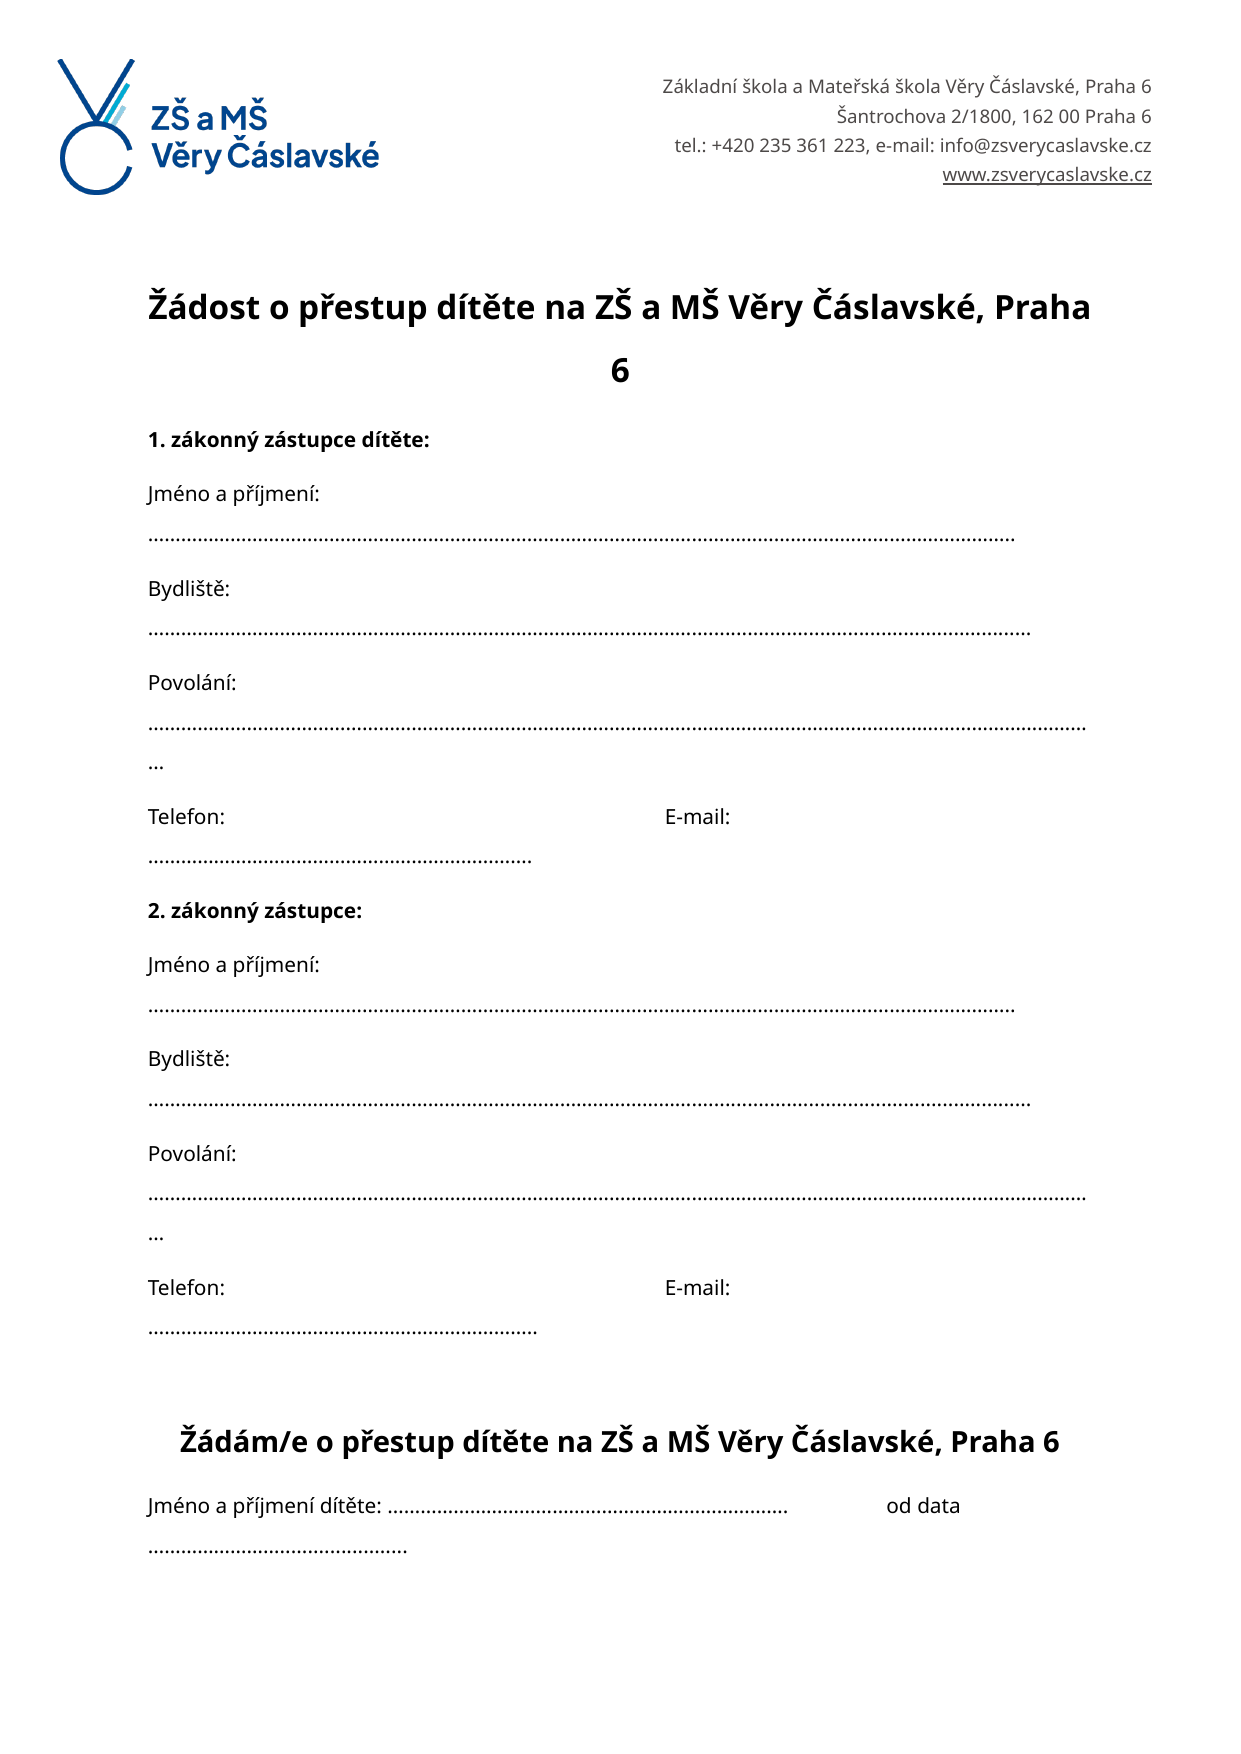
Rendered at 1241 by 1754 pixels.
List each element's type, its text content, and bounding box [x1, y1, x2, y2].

text Telefon: E-mail:…………………………………………………………….. [148, 1273, 1093, 1341]
text Telefon: E-mail:……………………………………………………………. [148, 802, 1093, 870]
picture [57, 59, 379, 195]
text Bydliště: ………………………………………………………………………………………............................................................. [148, 574, 1093, 642]
text Povolání: ………………………………………………………………………………………………………………………………………………………… [148, 668, 1093, 776]
text 2. zákonný zástupce: [148, 896, 1093, 924]
text Povolání: ………………………………………………………………………………………………………………………………………………………… [148, 1139, 1093, 1247]
text Bydliště: ………………………………………………………………………………………............................................................. [148, 1044, 1093, 1113]
text Jméno a příjmení: ………………………………………………………………………………………………………………………………………….. [148, 479, 1093, 548]
text 1. zákonný zástupce dítěte: [148, 425, 1093, 453]
text Jméno a příjmení dítěte: ………………………………………………………………. od data ……………………....................... [148, 1491, 1093, 1559]
text Jméno a příjmení:………………………………………………………………………………………………………………………………………….. [148, 950, 1093, 1018]
text Žádost o přestup dítěte na ZŠ a MŠ Věry Čáslavské, Praha 6 [148, 283, 1093, 392]
text Žádám/e o přestup dítěte na ZŠ a MŠ Věry Čáslavské, Praha 6 [148, 1421, 1093, 1461]
